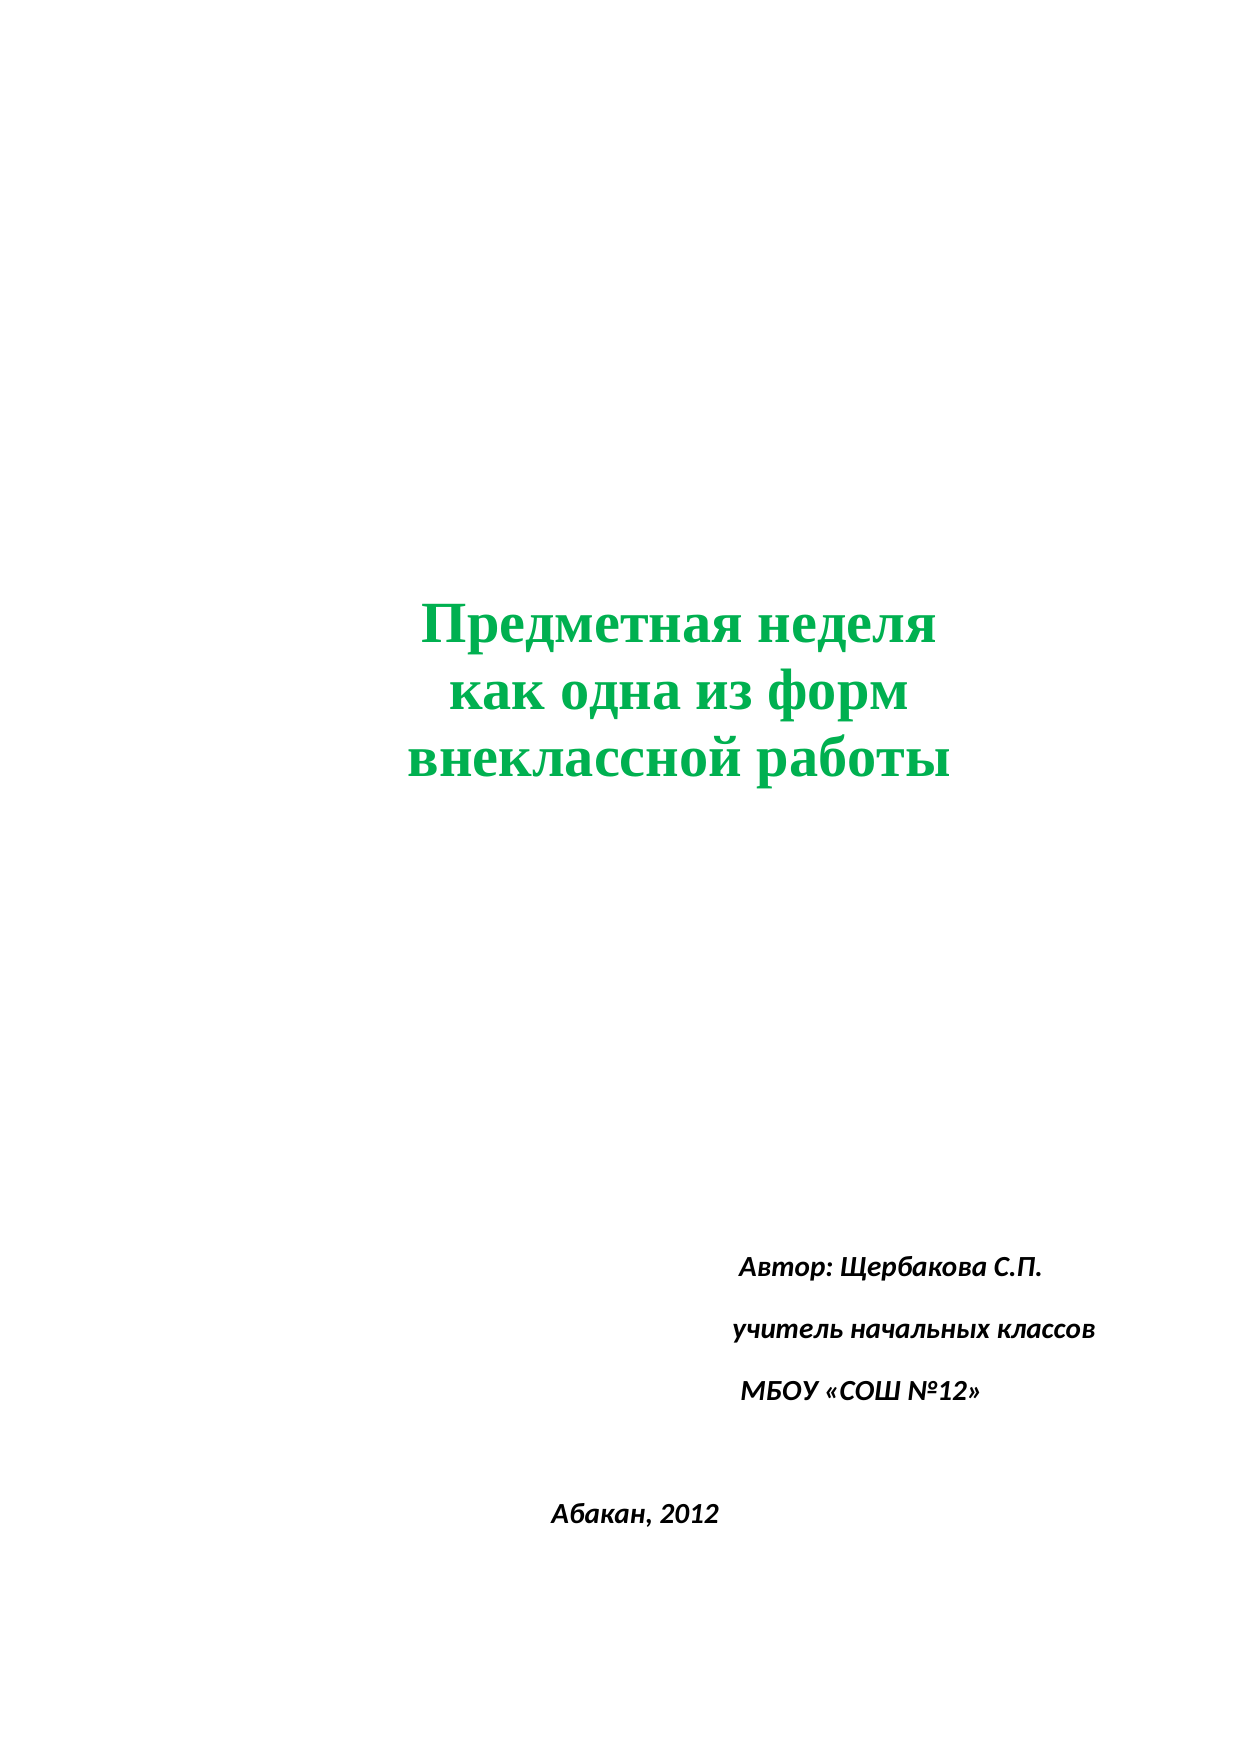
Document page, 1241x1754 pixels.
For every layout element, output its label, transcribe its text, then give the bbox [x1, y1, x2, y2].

text учитель начальных классов [118, 1310, 1152, 1346]
text МБОУ «СОШ №12» [118, 1372, 1152, 1408]
text внеклассной работы [118, 722, 1152, 789]
text Предметная неделя [118, 588, 1152, 655]
text Автор: Щербакова С.П. [118, 1248, 1152, 1284]
text как одна из форм [118, 655, 1152, 722]
text Абакан, 2012 [118, 1496, 1152, 1531]
